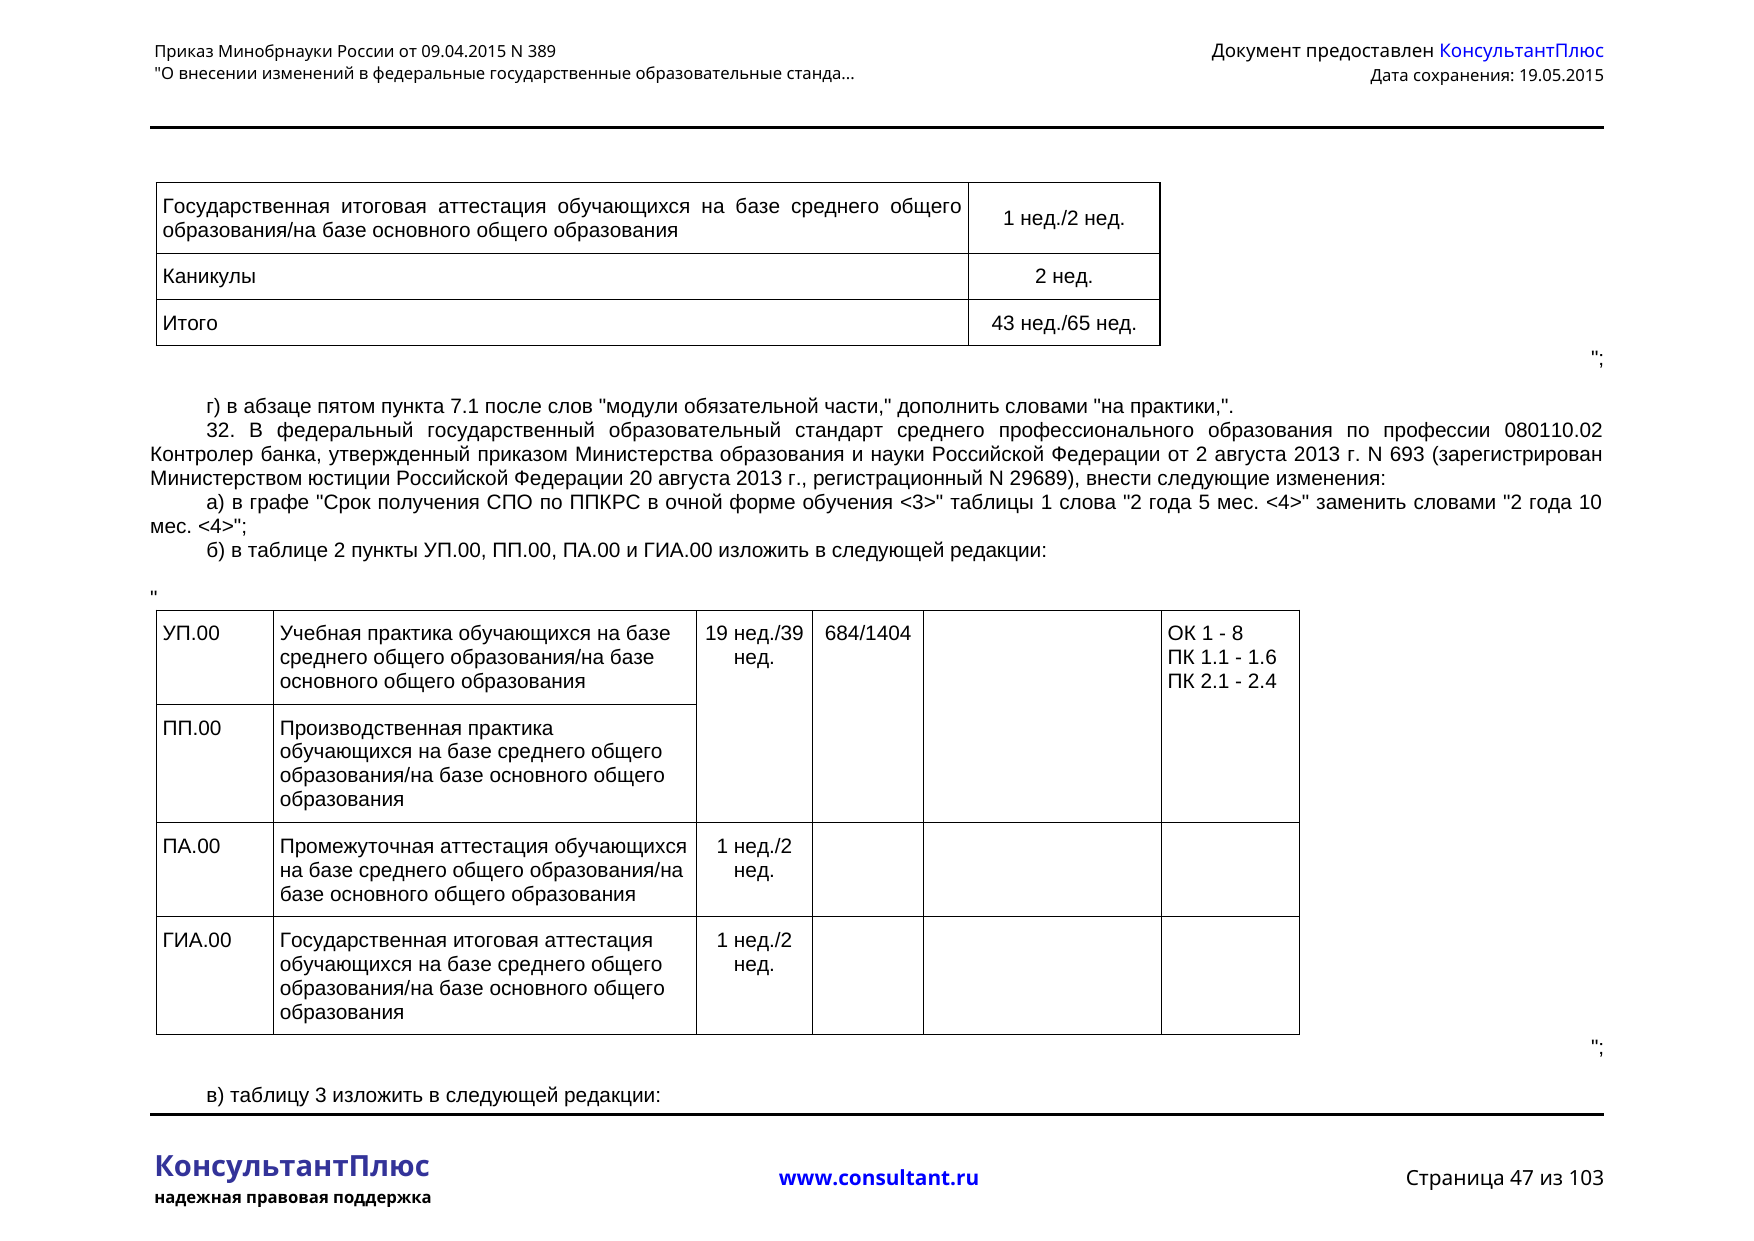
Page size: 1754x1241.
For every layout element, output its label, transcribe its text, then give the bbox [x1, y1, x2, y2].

table_header 684/1404 [813, 611, 923, 822]
table_cell Государственная итоговая аттестация обучающихся на базе среднего общего образования/на базе основного общего образования [157, 183, 968, 252]
table_cell Итого [157, 300, 968, 345]
text в) таблицу 3 изложить в следующей редакции: [150, 1083, 1604, 1107]
table_cell [1162, 917, 1299, 1034]
text 32. В федеральный государственный образовательный стандарт среднего профессионального образования по профессии 080110.02 Контролер банка, утвержденный приказом Министерства образования и науки Российской Федерации от 2 августа 2013 г. N 693 (зарегистрирован Министерством юстиции Российской Федерации 20 августа 2013 г., регистрационный N 29689), внести следующие изменения: [150, 418, 1604, 490]
table_cell 43 нед./65 нед. [969, 300, 1159, 345]
text "; [150, 1035, 1604, 1059]
table_cell 1 нед./2 нед. [697, 823, 812, 916]
table_cell [924, 917, 1161, 1034]
table_cell ГИА.00 [157, 917, 273, 1034]
table_cell Промежуточная аттестация обучающихся на базе среднего общего образования/на базе основного общего образования [274, 823, 696, 916]
table_cell 2 нед. [969, 254, 1159, 299]
table_header 19 нед./39 нед. [697, 611, 812, 822]
table_cell ПП.00 [157, 705, 273, 822]
table_cell [924, 823, 1161, 916]
table_cell Государственная итоговая аттестация обучающихся на базе среднего общего образования/на базе основного общего образования [274, 917, 696, 1034]
text г) в абзаце пятом пункта 7.1 после слов "модули обязательной части," дополнить словами "на практики,". [150, 394, 1604, 418]
table_header [924, 611, 1161, 822]
table_cell [1162, 823, 1299, 916]
table_cell Производственная практика обучающихся на базе среднего общего образования/на базе основного общего образования [274, 705, 696, 822]
table_cell 1 нед./2 нед. [969, 183, 1159, 252]
table_cell [813, 823, 923, 916]
table_cell [813, 917, 923, 1034]
table_cell 1 нед./2 нед. [697, 917, 812, 1034]
text "; [150, 346, 1604, 370]
text а) в графе "Срок получения СПО по ППКРС в очной форме обучения <3>" таблицы 1 слова "2 года 5 мес. <4>" заменить словами "2 года 10 мес. <4>"; [150, 490, 1604, 538]
table_cell Каникулы [157, 254, 968, 299]
table_cell ПА.00 [157, 823, 273, 916]
table_header Учебная практика обучающихся на базе среднего общего образования/на базе основного общего образования [274, 611, 696, 704]
text б) в таблице 2 пункты УП.00, ПП.00, ПА.00 и ГИА.00 изложить в следующей редакции: [150, 538, 1604, 562]
table_header ОК 1 - 8 ПК 1.1 - 1.6 ПК 2.1 - 2.4 [1162, 611, 1299, 822]
text " [150, 586, 1604, 609]
table_header УП.00 [157, 611, 273, 704]
